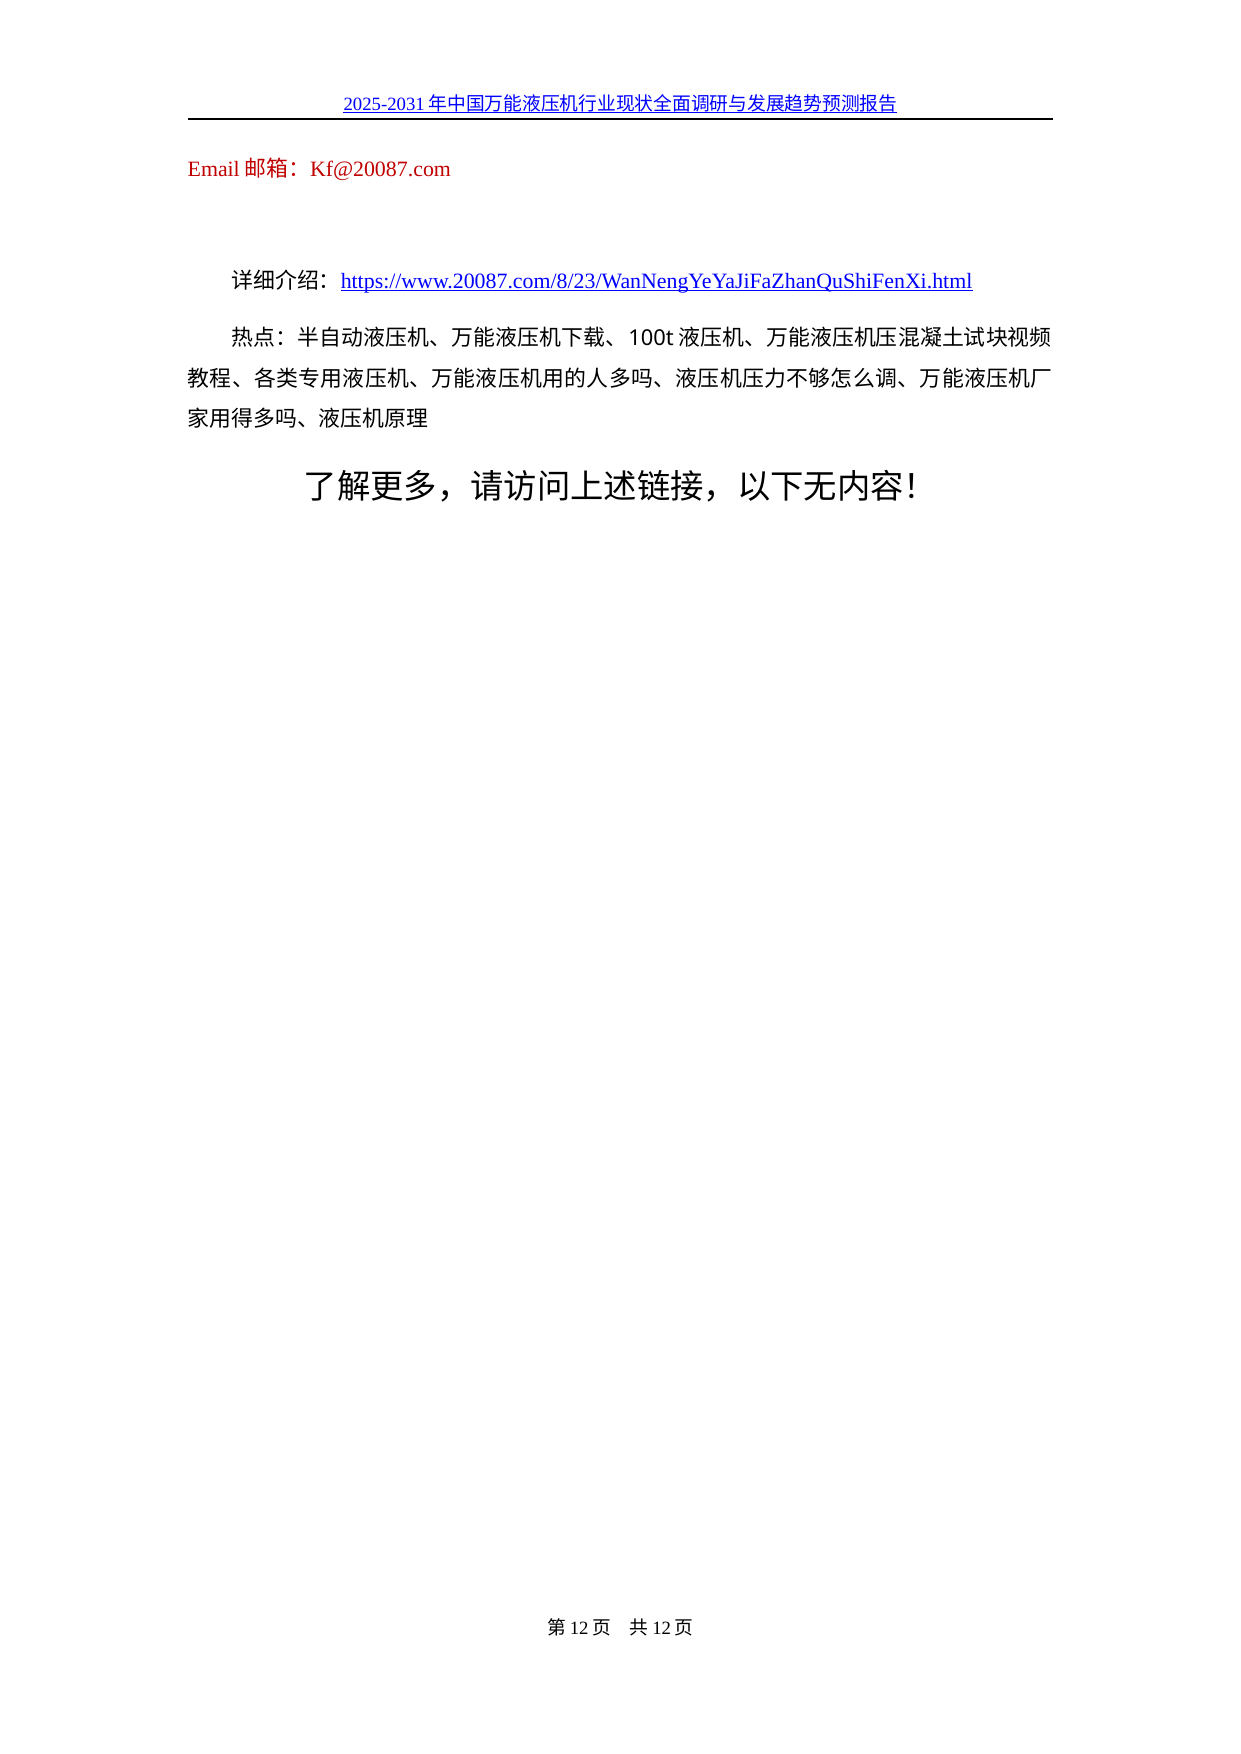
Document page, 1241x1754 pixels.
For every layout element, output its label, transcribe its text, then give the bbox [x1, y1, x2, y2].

text 详细介绍：https://www.20087.com/8/23/WanNengYeYaJiFaZhanQuShiFenXi.html [187, 263, 1053, 296]
text 热点：半自动液压机、万能液压机下载、100t液压机、万能液压机压混凝土试块视频教程、各类专用液压机、万能液压机用的人多吗、液压机压力不够怎么调、万能液压机厂家用得多吗、液压机原理 [187, 320, 1053, 433]
text Email邮箱：Kf@20087.com [187, 150, 1053, 183]
title 了解更多，请访问上述链接，以下无内容！ [187, 451, 1053, 516]
